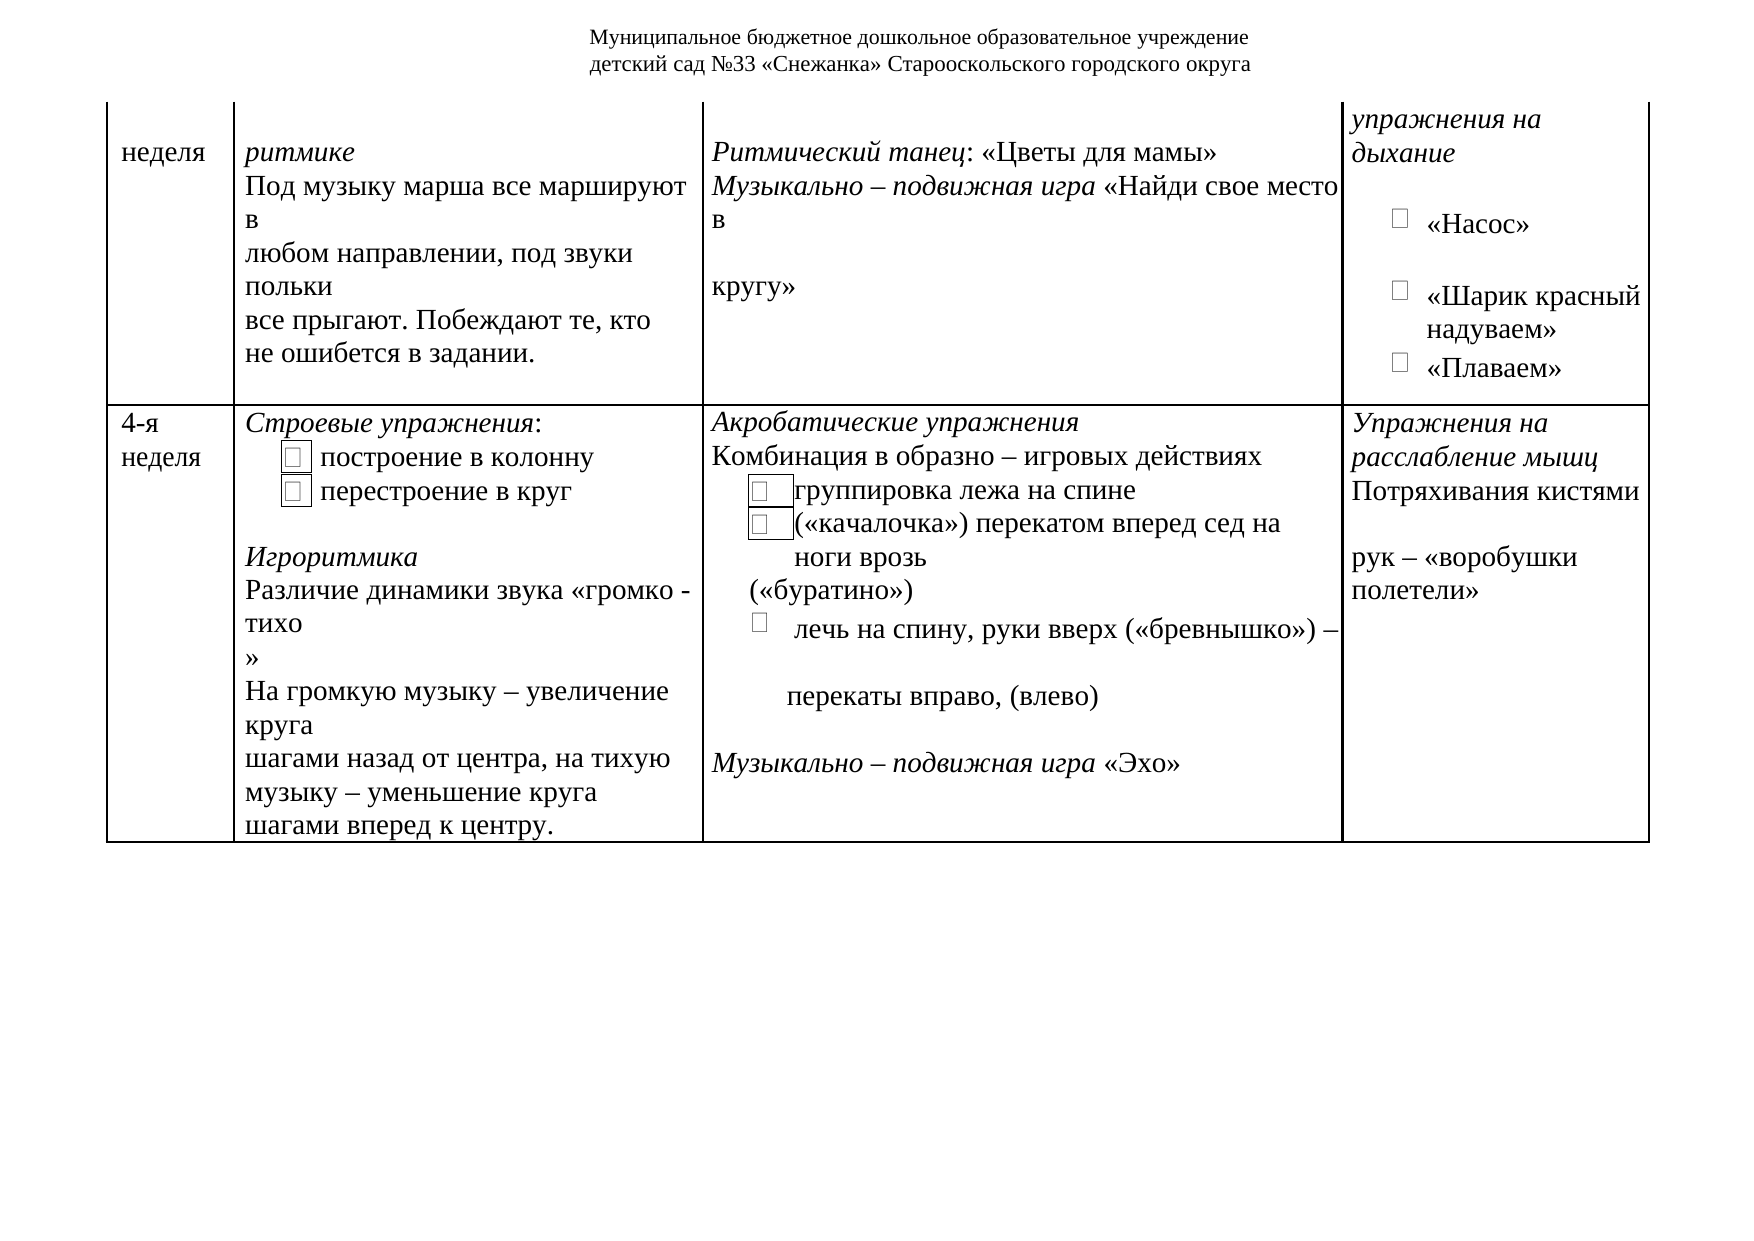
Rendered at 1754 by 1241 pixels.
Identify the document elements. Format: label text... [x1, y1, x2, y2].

table_cell 4-я неделя [108, 406, 233, 841]
picture [748, 606, 794, 638]
table_cell Упражнения на расслабление мышц Потряхивания кистями рук – «воробушки полетели» [1344, 406, 1648, 841]
picture [1388, 273, 1411, 306]
table_cell Строевые упражнения: построение в колонну перестроение в круг Игроритмика Различие динамики звука «громко - тихо » На громкую музыку – увеличение круга шагами назад от центра, на тихую музыку – уменьшение круга шагами вперед к центру. [235, 406, 702, 841]
table_cell Акробатические упражнения Комбинация в образно – игровых действиях группировка лежа на спине («качалочка») перекатом вперед сед на ноги врозь («буратино») лечь на спину, руки вверх («бревнышко») – перекаты вправо, (влево) Музыкально – подвижная игра «Эхо» [704, 406, 1341, 841]
table_header ритмике Под музыку марша все маршируют в любом направлении, под звуки польки все прыгают. Побеждают те, кто не ошибется в задании. [235, 102, 702, 403]
picture [1388, 201, 1411, 234]
table_header Ритмический танец: «Цветы для мамы» Музыкально – подвижная игра «Найди свое место в кругу» [704, 102, 1341, 403]
table_header неделя [108, 102, 233, 403]
picture [1388, 345, 1411, 378]
table_header упражнения на дыхание «Насос» «Шарик красный надуваем» «Плаваем» [1344, 102, 1648, 403]
